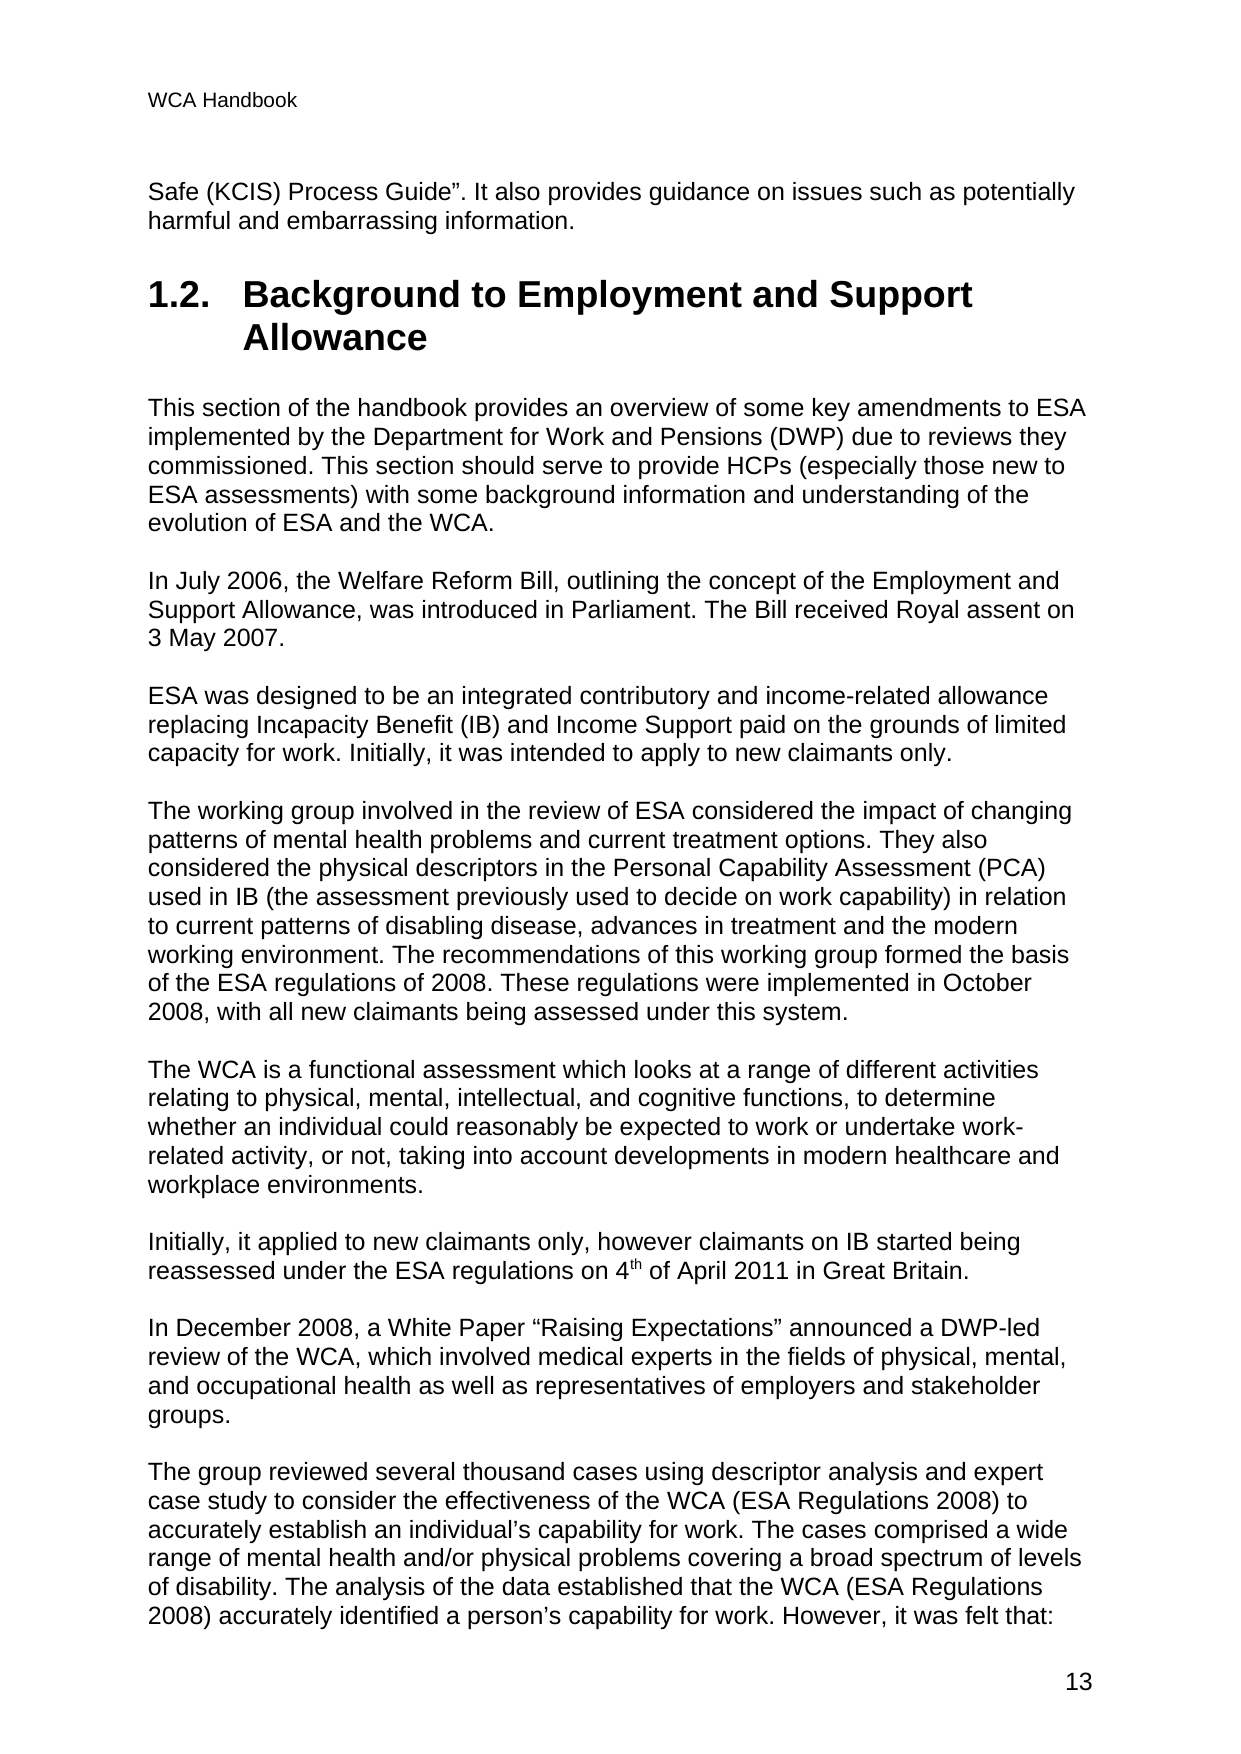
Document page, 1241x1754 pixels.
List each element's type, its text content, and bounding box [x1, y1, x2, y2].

text In July 2006, the Welfare Reform Bill, outlining the concept of the Employment and Support Allowance, was introduced in Parliament. The Bill received Royal assent on 3 May 2007. [148, 566, 1092, 652]
subtitle Background to Employment and Support Allowance [148, 272, 1092, 358]
text Initially, it applied to new claimants only, however claimants on IB started being reassessed under the ESA regulations on 4th of April 2011 in Great Britain. [148, 1227, 1092, 1285]
text The working group involved in the review of ESA considered the impact of changing patterns of mental health problems and current treatment options. They also considered the physical descriptors in the Personal Capability Assessment (PCA) used in IB (the assessment previously used to decide on work capability) in relation to current patterns of disabling disease, advances in treatment and the modern working environment. The recommendations of this working group formed the basis of the ESA regulations of 2008. These regulations were implemented in October 2008, with all new claimants being assessed under this system. [148, 796, 1092, 1026]
text The WCA is a functional assessment which looks at a range of different activities relating to physical, mental, intellectual, and cognitive functions, to determine whether an individual could reasonably be expected to work or undertake work-related activity, or not, taking into account developments in modern healthcare and workplace environments. [148, 1055, 1092, 1198]
text This section of the handbook provides an overview of some key amendments to ESA implemented by the Department for Work and Pensions (DWP) due to reviews they commissioned. This section should serve to provide HCPs (especially those new to ESA assessments) with some background information and understanding of the evolution of ESA and the WCA. [148, 393, 1092, 537]
text In December 2008, a White Paper “Raising Expectations” announced a DWP-led review of the WCA, which involved medical experts in the fields of physical, mental, and occupational health as well as representatives of employers and stakeholder groups. [148, 1313, 1092, 1428]
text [148, 177, 1092, 235]
text ESA was designed to be an integrated contributory and income-related allowance replacing Incapacity Benefit (IB) and Income Support paid on the grounds of limited capacity for work. Initially, it was intended to apply to new claimants only. [148, 681, 1092, 767]
text The group reviewed several thousand cases using descriptor analysis and expert case study to consider the effectiveness of the WCA (ESA Regulations 2008) to accurately establish an individual’s capability for work. The cases comprised a wide range of mental health and/or physical problems covering a broad spectrum of levels of disability. The analysis of the data established that the WCA (ESA Regulations 2008) accurately identified a person’s capability for work. However, it was felt that: [148, 1457, 1092, 1630]
